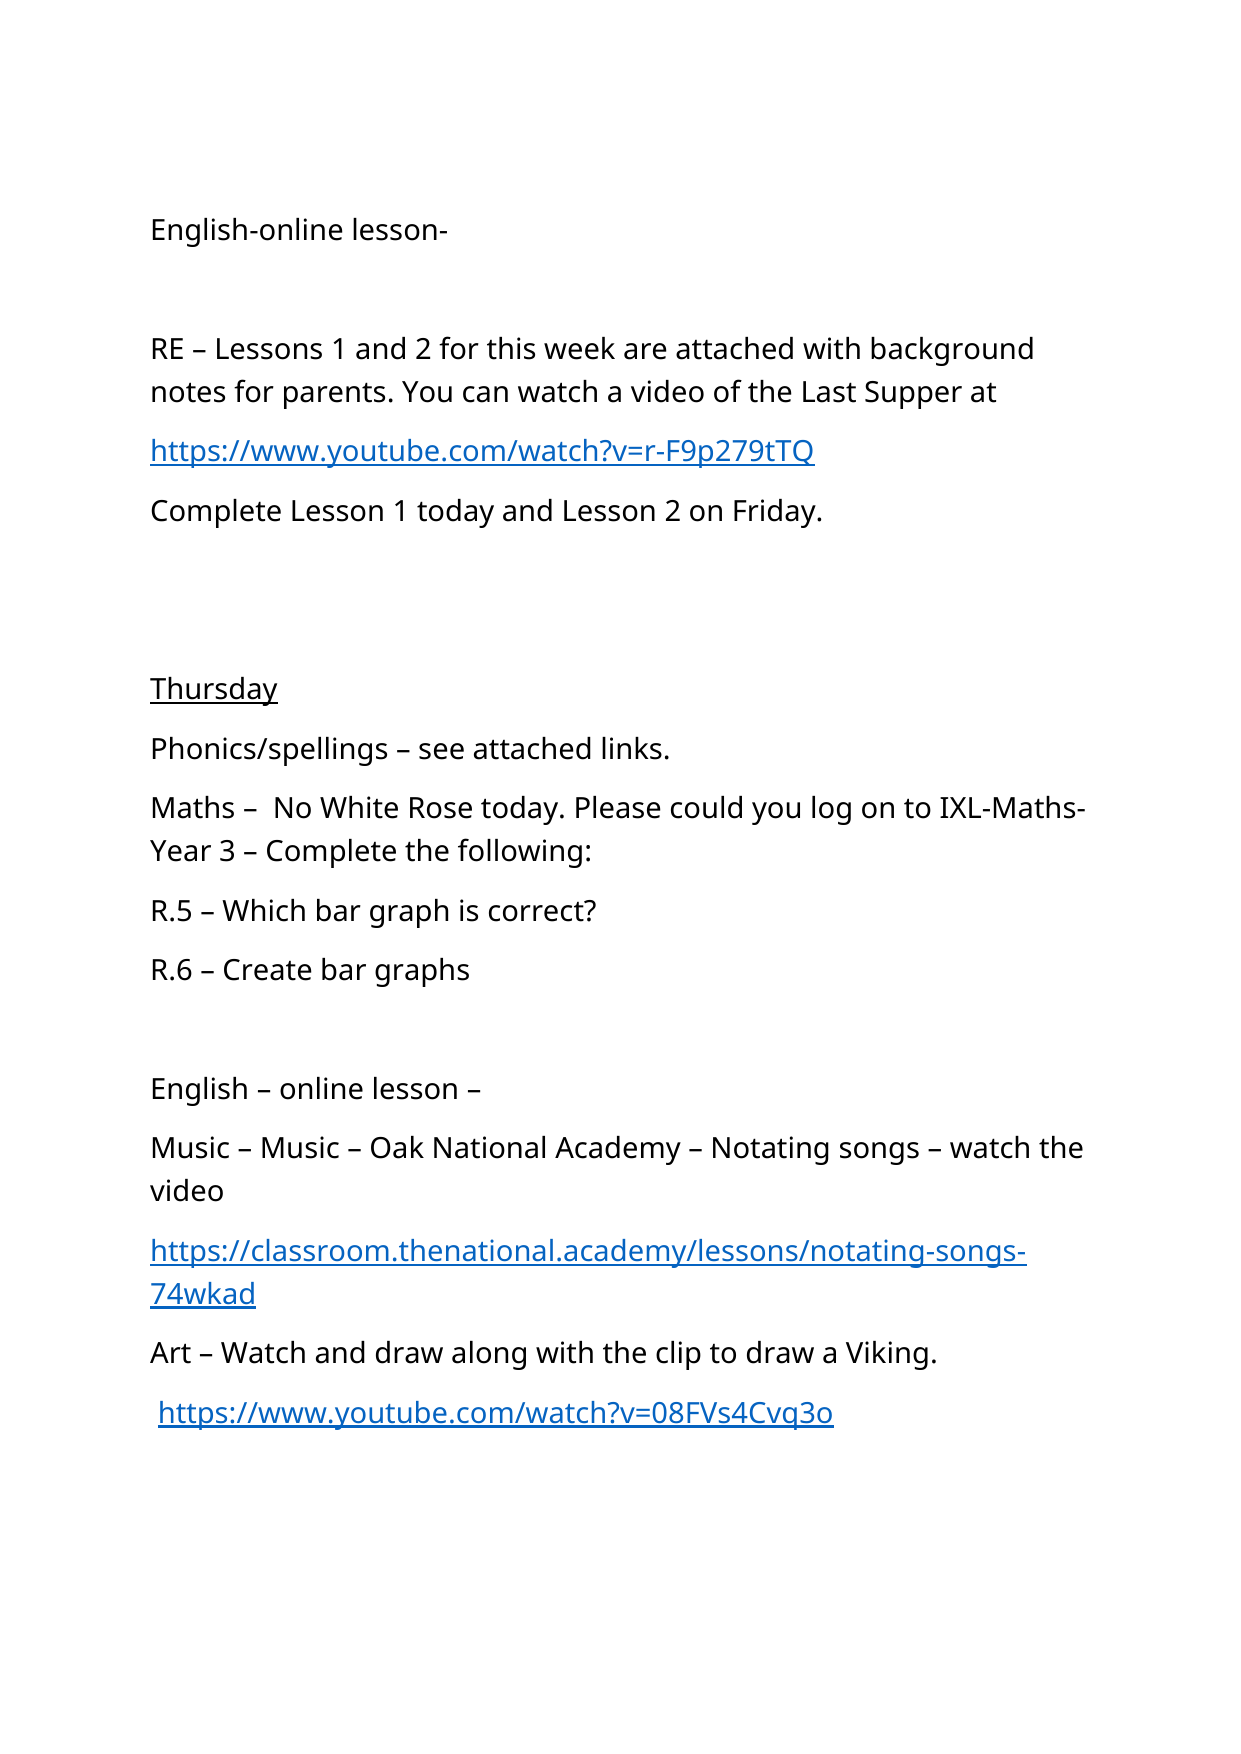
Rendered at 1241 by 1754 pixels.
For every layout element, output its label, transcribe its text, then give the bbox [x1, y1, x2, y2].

text Maths – No White Rose today. Please could you log on to IXL-Maths-Year 3 – Complete the following: [150, 788, 1090, 870]
text Music – Music – Oak National Academy – Notating songs – watch the video [150, 1128, 1090, 1210]
text Art – Watch and draw along with the clip to draw a Viking. [150, 1332, 1090, 1372]
text English – online lesson – [150, 1068, 1090, 1108]
text Phonics/spellings – see attached links. [150, 728, 1090, 768]
text R.6 – Create bar graphs [150, 949, 1090, 989]
text https://classroom.thenational.academy/lessons/notating-songs-74wkad [150, 1230, 1090, 1313]
text https://www.youtube.com/watch?v=08FVs4Cvq3o [150, 1392, 1090, 1432]
text English-online lesson- [150, 209, 1090, 249]
text https://www.youtube.com/watch?v=r-F9p279tTQ [150, 431, 1090, 470]
text Thursday [150, 669, 1090, 708]
text R.5 – Which bar graph is correct? [150, 890, 1090, 929]
text RE – Lessons 1 and 2 for this week are attached with background notes for parents. You can watch a video of the Last Supper at [150, 328, 1090, 411]
text Complete Lesson 1 today and Lesson 2 on Friday. [150, 490, 1090, 530]
